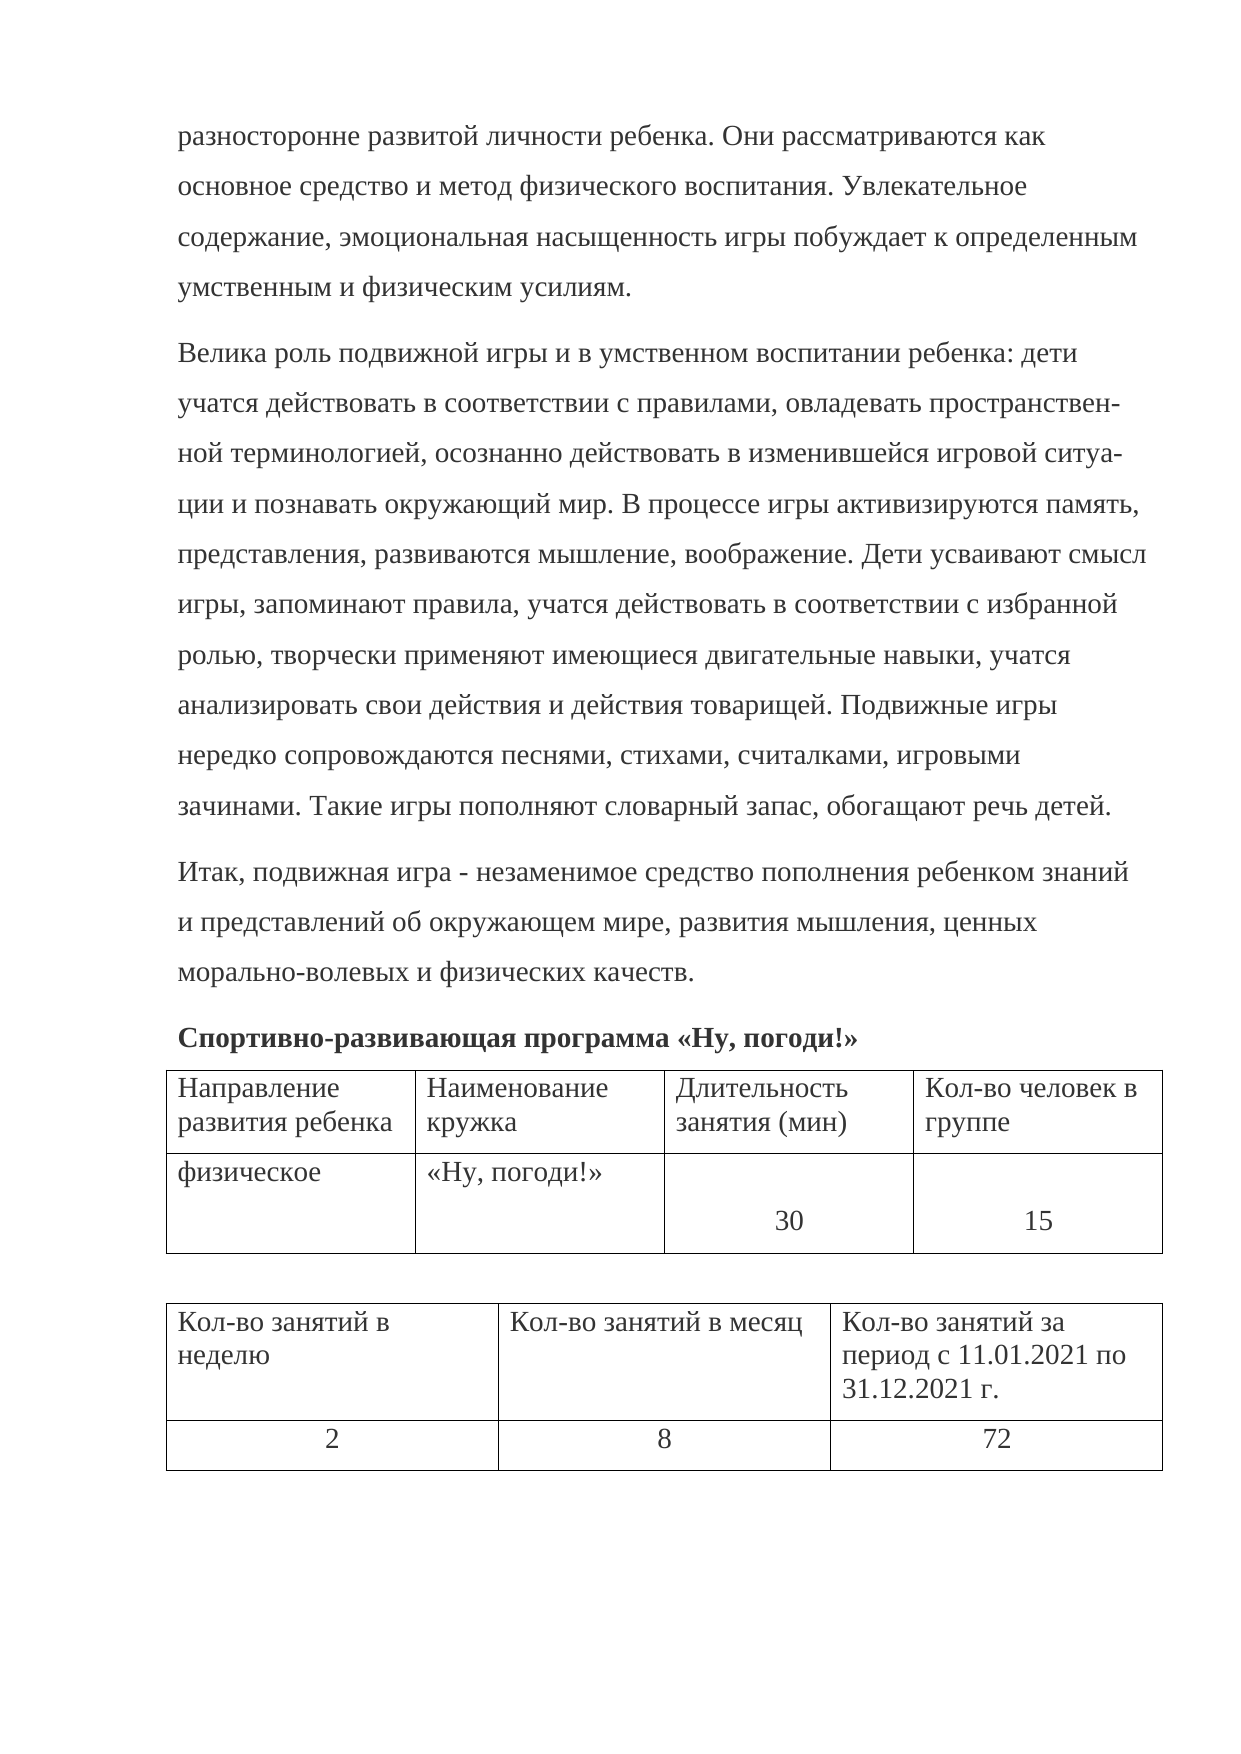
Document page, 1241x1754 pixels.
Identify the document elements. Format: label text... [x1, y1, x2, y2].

table_header Кол-во занятий в неделю [167, 1304, 498, 1420]
table_cell 72 [831, 1421, 1162, 1470]
table_cell 2 [167, 1421, 498, 1470]
table_header Кол-во занятий за период с 11.01.2021 по 31.12.2021 г. [831, 1304, 1162, 1420]
table_cell 8 [499, 1421, 830, 1470]
text Спортивно-развивающая программа «Ну, погоди!» [177, 1020, 1152, 1054]
table_header Кол-во занятий в месяц [499, 1304, 830, 1420]
table_cell физическое [167, 1154, 415, 1253]
table_cell 30 [665, 1154, 913, 1253]
table_header Направление развития ребенка [167, 1071, 415, 1153]
table_cell «Ну, погоди!» [416, 1154, 664, 1253]
text Итак, подвижная игра - незаменимое средство пополнения ребенком знаний и представлений об окружающем мире, развития мышления, ценных морально-волевых и физических качеств. [177, 854, 1152, 988]
table_header Длительность занятия (мин) [665, 1071, 913, 1153]
table_header Кол-во человек в группе [914, 1071, 1162, 1153]
text Велика роль подвижной игры и в умственном воспитании ребенка: дети учатся действовать в соответствии с правилами, овладевать пространствен-ной терминологией, осознанно действовать в изменившейся игровой ситуа-ции и познавать окружающий мир. В процессе игры активизируются память, представления, развиваются мышление, воображение. Дети усваивают смысл игры, запоминают правила, учатся действовать в соответствии с избранной ролью, творчески применяют имеющиеся двигательные навыки, учатся анализировать свои действия и действия товарищей. Подвижные игры нередко сопровождаются песнями, стихами, считалками, игровыми зачинами. Такие игры пополняют словарный запас, обогащают речь детей. [177, 335, 1152, 821]
table_cell 15 [914, 1154, 1162, 1253]
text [177, 118, 1152, 303]
table_header Наименование кружка [416, 1071, 664, 1153]
